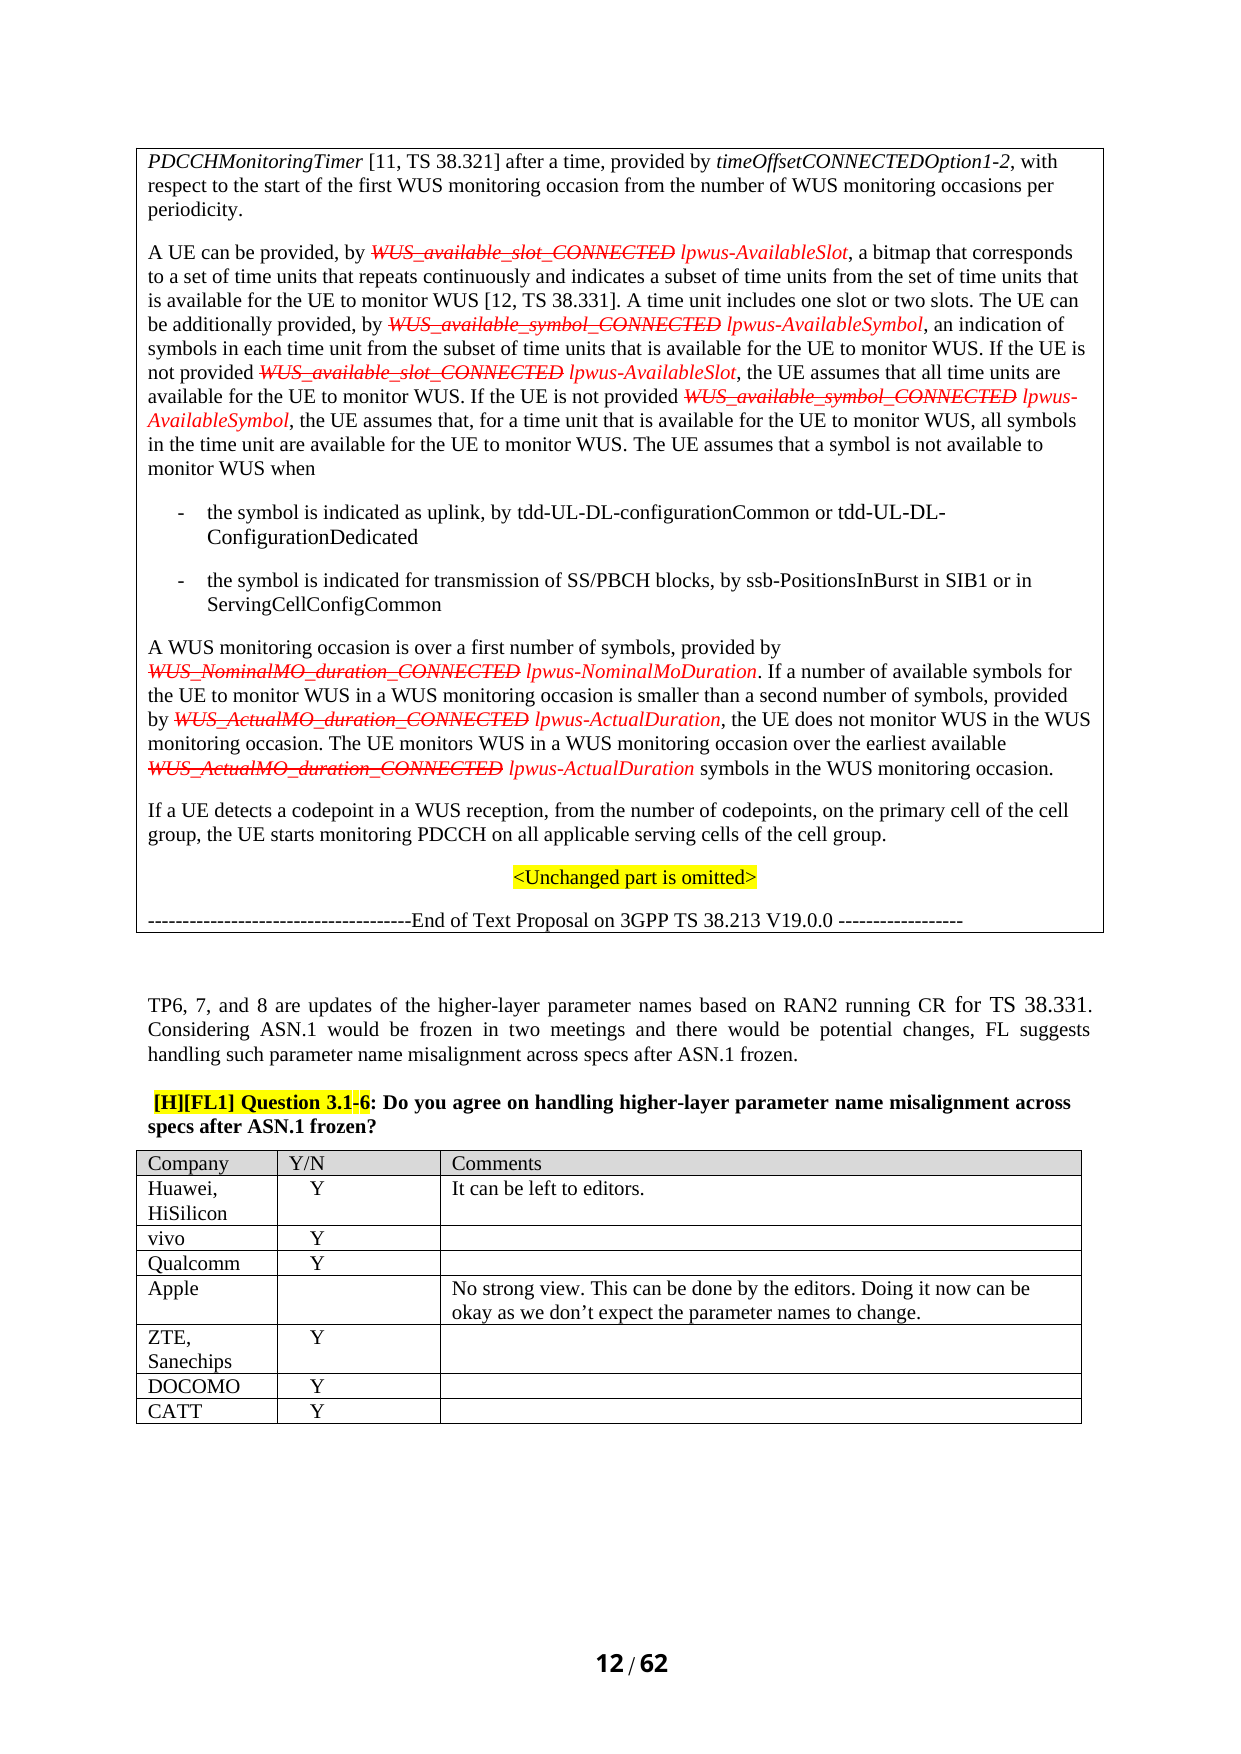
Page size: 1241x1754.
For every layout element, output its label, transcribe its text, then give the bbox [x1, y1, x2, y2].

table_header Y/N [278, 1151, 440, 1175]
table_header Company [137, 1151, 277, 1175]
table_cell Y [278, 1251, 440, 1275]
table_cell Qualcomm [137, 1251, 277, 1275]
table_cell [441, 1325, 1081, 1373]
table_cell CATT [137, 1399, 277, 1423]
table_cell It can be left to editors. [441, 1176, 1081, 1224]
table_cell Y [278, 1325, 440, 1373]
table_cell [441, 1374, 1081, 1398]
table_cell Y [278, 1226, 440, 1249]
table_cell No strong view. This can be done by the editors. Doing it now can be okay as we don’t expect the parameter names to change. [441, 1276, 1081, 1324]
table_cell Huawei, HiSilicon [137, 1176, 277, 1224]
table_cell Y [278, 1374, 440, 1398]
table_cell [441, 1399, 1081, 1423]
table_cell DOCOMO [137, 1374, 277, 1398]
table_cell ZTE, Sanechips [137, 1325, 277, 1373]
text TP6, 7, and 8 are updates of the higher-layer parameter names based on RAN2 running CR for TS 38.331. Considering ASN.1 would be frozen in two meetings and there would be potential changes, FL suggests handling such parameter name misalignment across specs after ASN.1 frozen. [148, 991, 1092, 1066]
table_cell Y [278, 1176, 440, 1224]
table_cell [441, 1251, 1081, 1275]
table_cell [441, 1226, 1081, 1249]
table_cell [278, 1276, 440, 1324]
table_cell vivo [137, 1226, 277, 1249]
table_header Comments [441, 1151, 1081, 1175]
text [H][FL1] Question 3.1-6: Do you agree on handling higher-layer parameter name misalignment across specs after ASN.1 frozen? [148, 1089, 1072, 1138]
table_cell Apple [137, 1276, 277, 1324]
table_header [137, 149, 1103, 932]
table_cell Y [278, 1399, 440, 1423]
